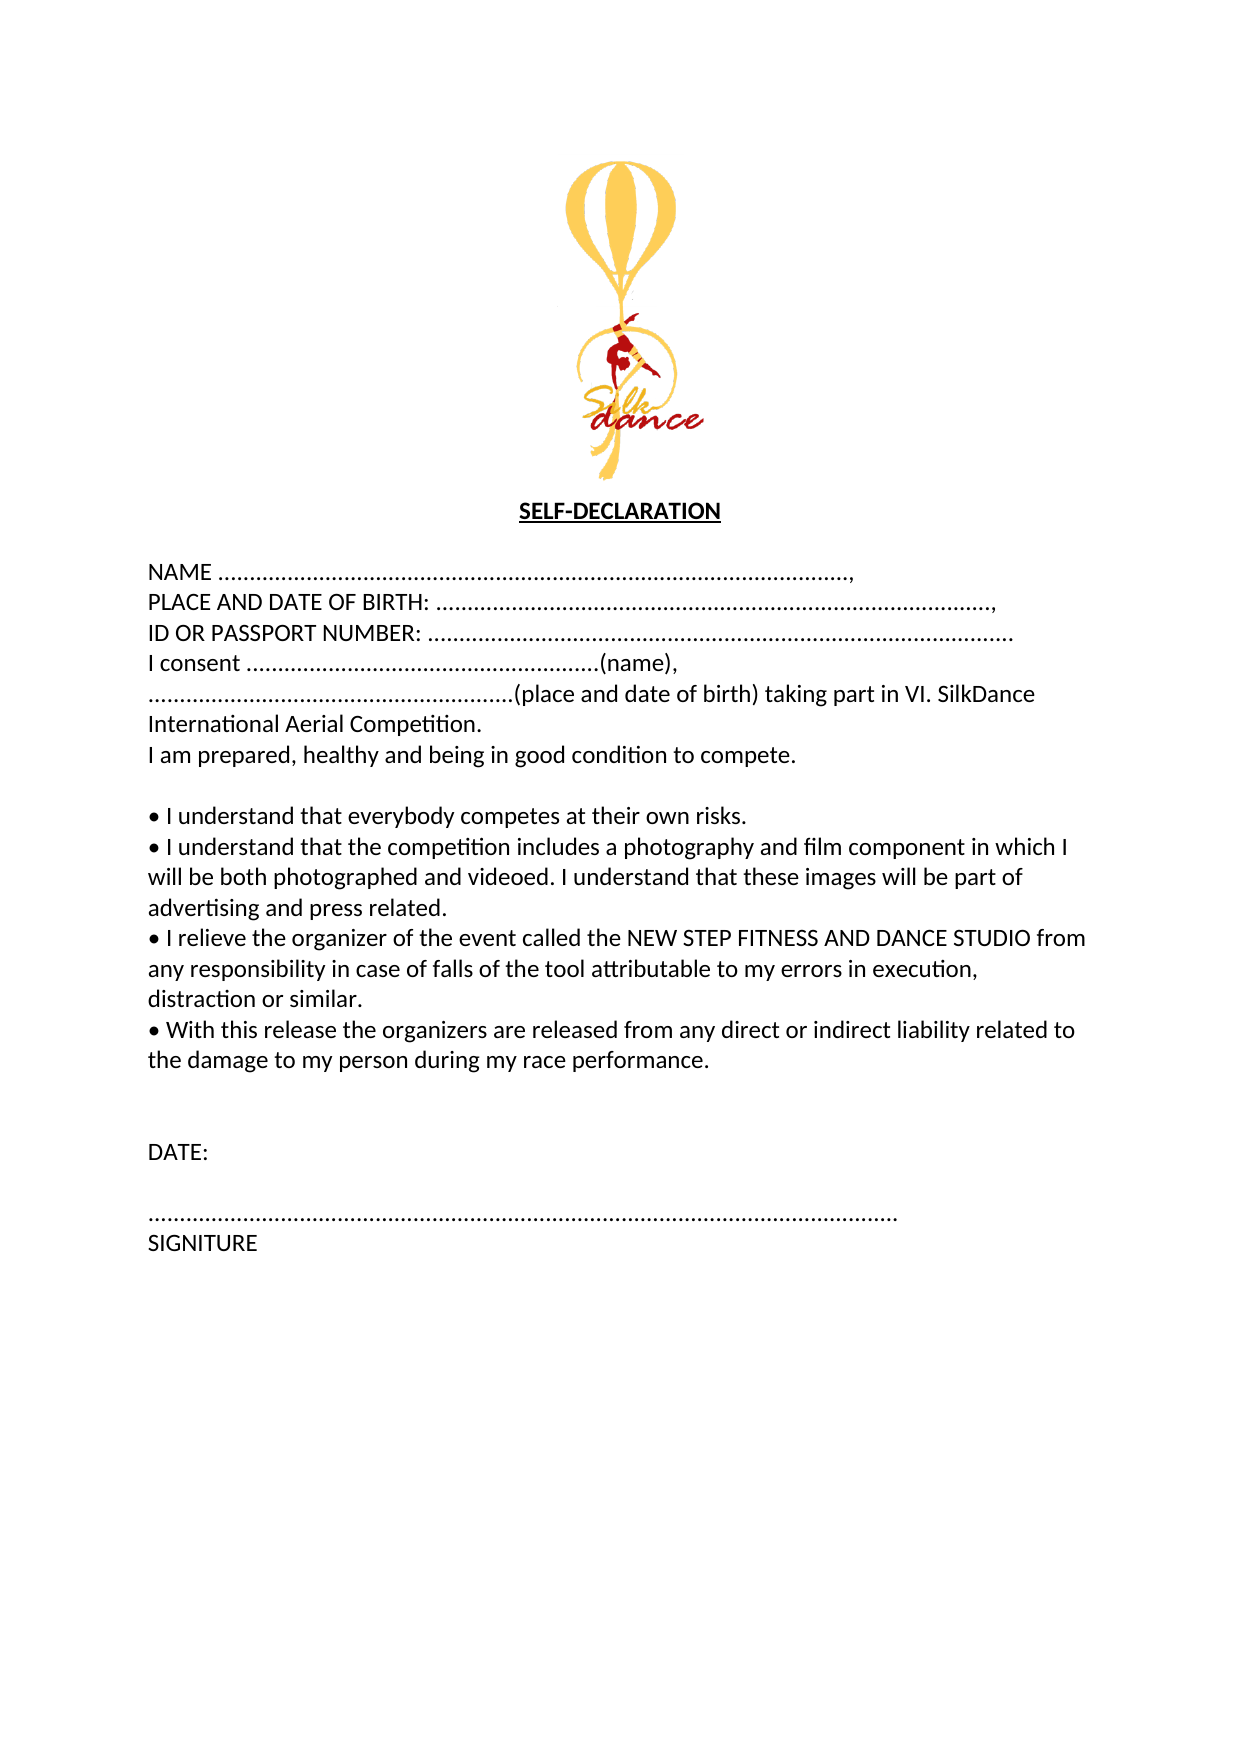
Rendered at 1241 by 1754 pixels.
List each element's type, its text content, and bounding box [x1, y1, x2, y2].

text • I relieve the organizer of the event called the NEW STEP FITNESS AND DANCE STUDIO from any responsibility in case of falls of the tool attributable to my errors in execution, distraction or similar. [148, 922, 1093, 1014]
text SIGNITURE [148, 1227, 1093, 1258]
text DATE: [148, 1136, 1093, 1166]
text • I understand that everybody competes at their own risks. [148, 800, 1093, 831]
text PLACE AND DATE OF BIRTH: ........................................................................................, [148, 587, 1093, 617]
text I consent ........................................................(name), [148, 648, 1093, 678]
text ....................................................................................................................... [148, 1197, 1093, 1227]
text ID OR PASSPORT NUMBER: ............................................................................................. [148, 617, 1093, 648]
text • I understand that the competition includes a photography and film component in which I will be both photographed and videoed. I understand that these images will be part of advertising and press related. [148, 831, 1093, 922]
text • With this release the organizers are released from any direct or indirect liability related to the damage to my person during my race performance. [148, 1014, 1093, 1075]
text SELF-DECLARATION [148, 495, 1093, 526]
picture [466, 147, 774, 496]
text I am prepared, healthy and being in good condition to compete. [148, 739, 1093, 770]
text NAME ...................................................................................................., [148, 556, 1093, 587]
text ..........................................................(place and date of birth) taking part in VI. SilkDance International Aerial Competition. [148, 678, 1093, 739]
